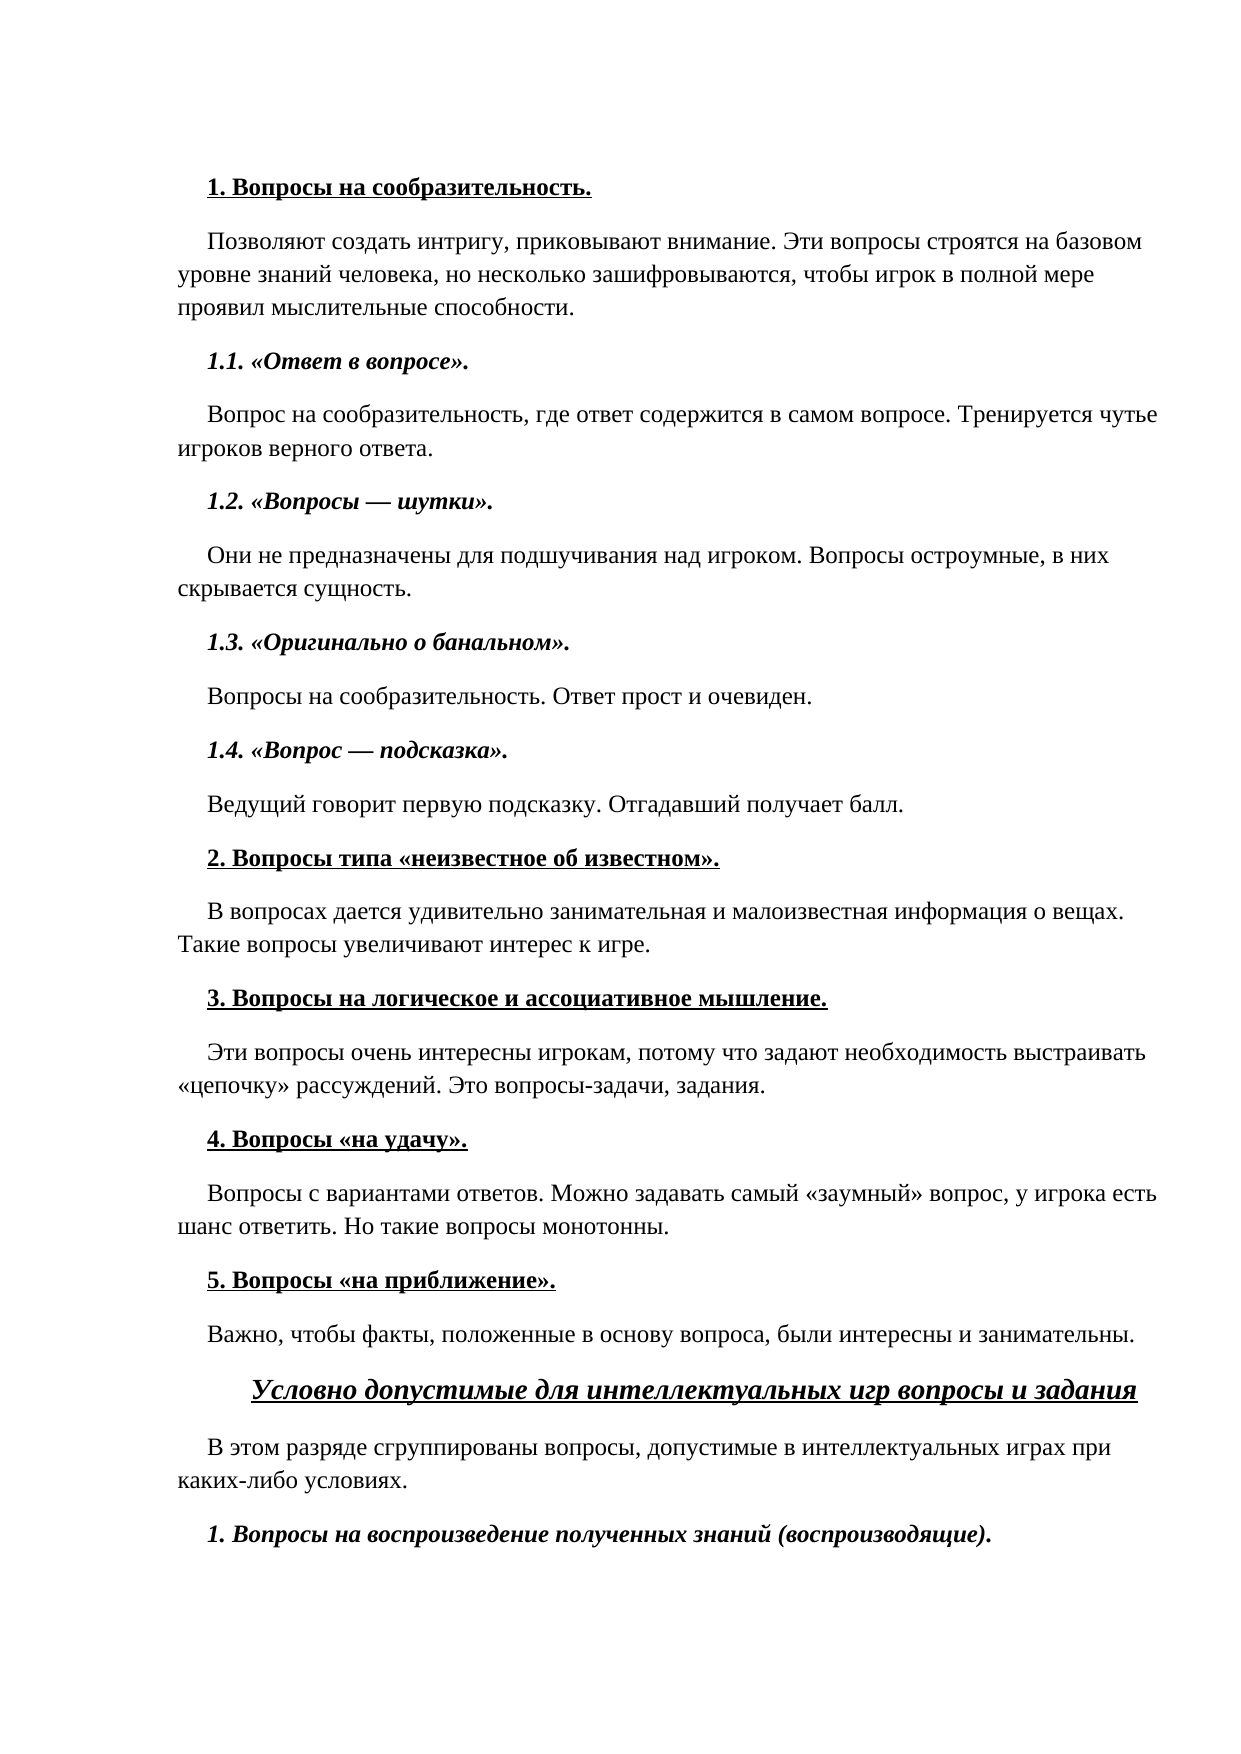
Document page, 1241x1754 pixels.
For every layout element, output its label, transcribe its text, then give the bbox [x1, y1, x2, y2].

text Они не предназначены для подшучивания над игроком. Вопросы остроумные, в них скрывается сущность. [177, 540, 1181, 602]
text В этом разряде сгруппированы вопросы, допустимые в интеллектуальных играх при каких-либо условиях. [177, 1432, 1181, 1494]
text 3. Вопросы на логическое и ассоциативное мышление. [177, 983, 1181, 1012]
text 2. Вопросы типа «неизвестное об известном». [177, 843, 1181, 871]
text Важно, чтобы факты, положенные в основу вопроса, были интересны и занимательны. [177, 1319, 1181, 1347]
text 1. Вопросы на воспроизведение полученных знаний (воспроизводящие). [177, 1519, 1181, 1547]
text 1.3. «Оригинально о банальном». [177, 627, 1181, 656]
text 1. Вопросы на сообразительность. [177, 172, 1181, 201]
text Вопрос на сообразительность, где ответ содержится в самом вопросе. Тренируется чутье игроков верного ответа. [177, 399, 1181, 461]
text 1.1. «Ответ в вопросе». [177, 346, 1181, 374]
text Вопросы с вариантами ответов. Можно задавать самый «заумный» вопрос, у игрока есть шанс ответить. Но такие вопросы монотонны. [177, 1178, 1181, 1240]
text 4. Вопросы «на удачу». [177, 1124, 1181, 1153]
text В вопросах дается удивительно занимательная и малоизвестная информация о вещах. Такие вопросы увеличивают интерес к игре. [177, 896, 1181, 958]
text Позволяют создать интригу, приковывают внимание. Эти вопросы строятся на базовом уровне знаний человека, но несколько зашифровываются, чтобы игрок в полной мере проявил мыслительные способности. [177, 226, 1181, 321]
text Эти вопросы очень интересны игрокам, потому что задают необходимость выстраивать «цепочку» рассуждений. Это вопросы-задачи, задания. [177, 1037, 1181, 1099]
text 1.2. «Вопросы — шутки». [177, 486, 1181, 515]
text 5. Вопросы «на приближение». [177, 1265, 1181, 1293]
text Вопросы на сообразительность. Ответ прост и очевиден. [177, 681, 1181, 710]
text Ведущий говорит первую подсказку. Отгадавший получает балл. [177, 789, 1181, 817]
text Условно допустимые для интеллектуальных игр вопросы и задания [177, 1372, 1181, 1406]
text 1.4. «Вопрос — подсказка». [177, 735, 1181, 764]
